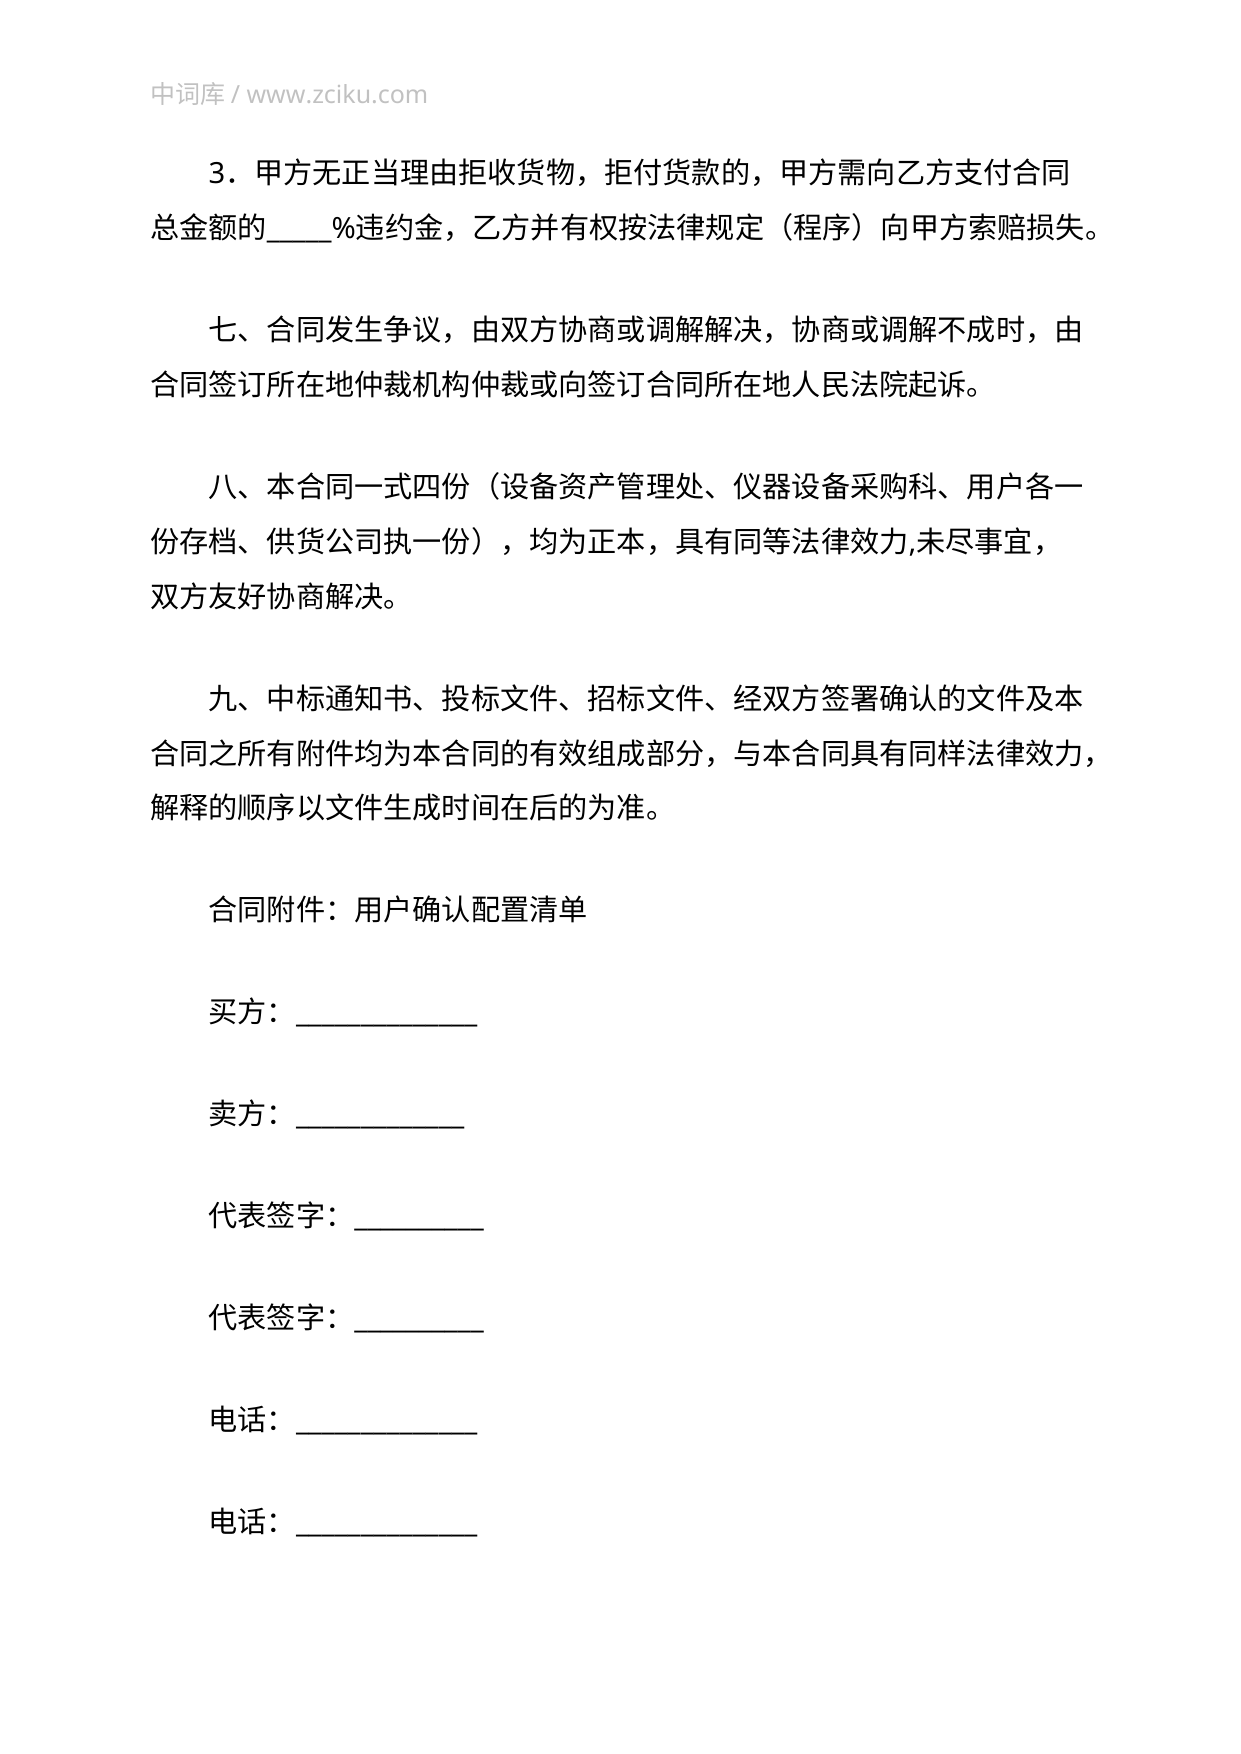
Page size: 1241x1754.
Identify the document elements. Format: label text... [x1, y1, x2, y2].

text 代表签字：__________ [150, 1294, 1090, 1337]
text 卖方：_____________ [150, 1091, 1090, 1133]
text 电话：______________ [150, 1498, 1090, 1541]
text 电话：______________ [150, 1397, 1090, 1439]
text 八、本合同一式四份（设备资产管理处、仪器设备采购科、用户各一份存档、供货公司执一份），均为正本，具有同等法律效力,未尽事宜，双方友好协商解决。 [150, 464, 1090, 616]
text 九、中标通知书、投标文件、招标文件、经双方签署确认的文件及本合同之所有附件均为本合同的有效组成部分，与本合同具有同样法律效力，解释的顺序以文件生成时间在后的为准。 [150, 675, 1090, 827]
text 买方：______________ [150, 989, 1090, 1031]
text 合同附件：用户确认配置清单 [150, 887, 1090, 929]
text 七、合同发生争议，由双方协商或调解解决，协商或调解不成时，由合同签订所在地仲裁机构仲裁或向签订合同所在地人民法院起诉。 [150, 307, 1090, 404]
text 代表签字：__________ [150, 1193, 1090, 1235]
text 3．甲方无正当理由拒收货物，拒付货款的，甲方需向乙方支付合同总金额的_____%违约金，乙方并有权按法律规定（程序）向甲方索赔损失。 [150, 150, 1090, 247]
